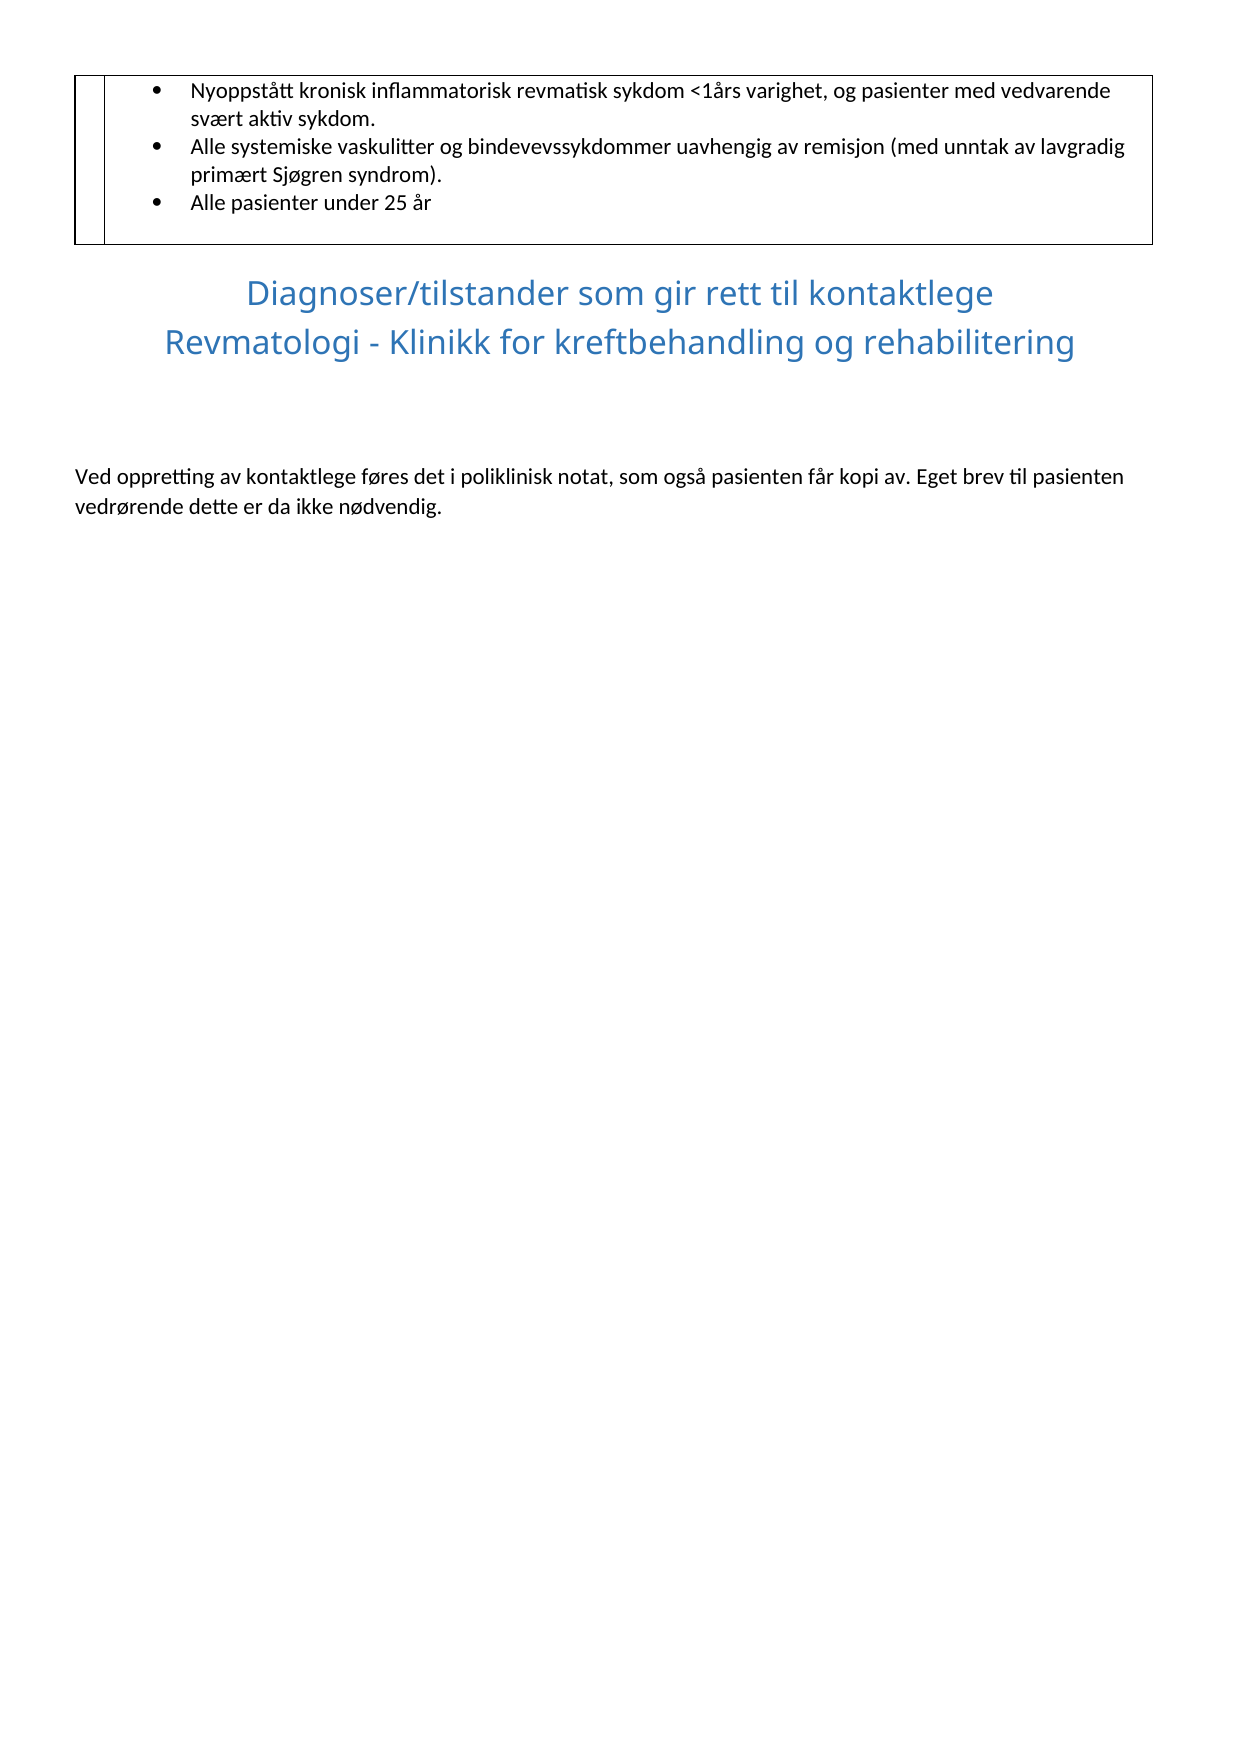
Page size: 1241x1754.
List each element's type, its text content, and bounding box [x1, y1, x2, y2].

table_header [76, 76, 104, 244]
subtitle Diagnoser/tilstander som gir rett til kontaktlege [75, 270, 1165, 316]
text Ved oppretting av kontaktlege føres det i poliklinisk notat, som også pasienten får kopi av. Eget brev til pasienten vedrørende dette er da ikke nødvendig. [75, 462, 1165, 520]
table_header Nyoppstått kronisk inflammatorisk revmatisk sykdom <1års varighet, og pasienter med vedvarende svært aktiv sykdom. Alle systemiske vaskulitter og bindevevssykdommer uavhengig av remisjon (med unntak av lavgradig primært Sjøgren syndrom). Alle pasienter under 25 år [105, 76, 1152, 244]
subtitle Revmatologi - Klinikk for kreftbehandling og rehabilitering [75, 319, 1165, 364]
